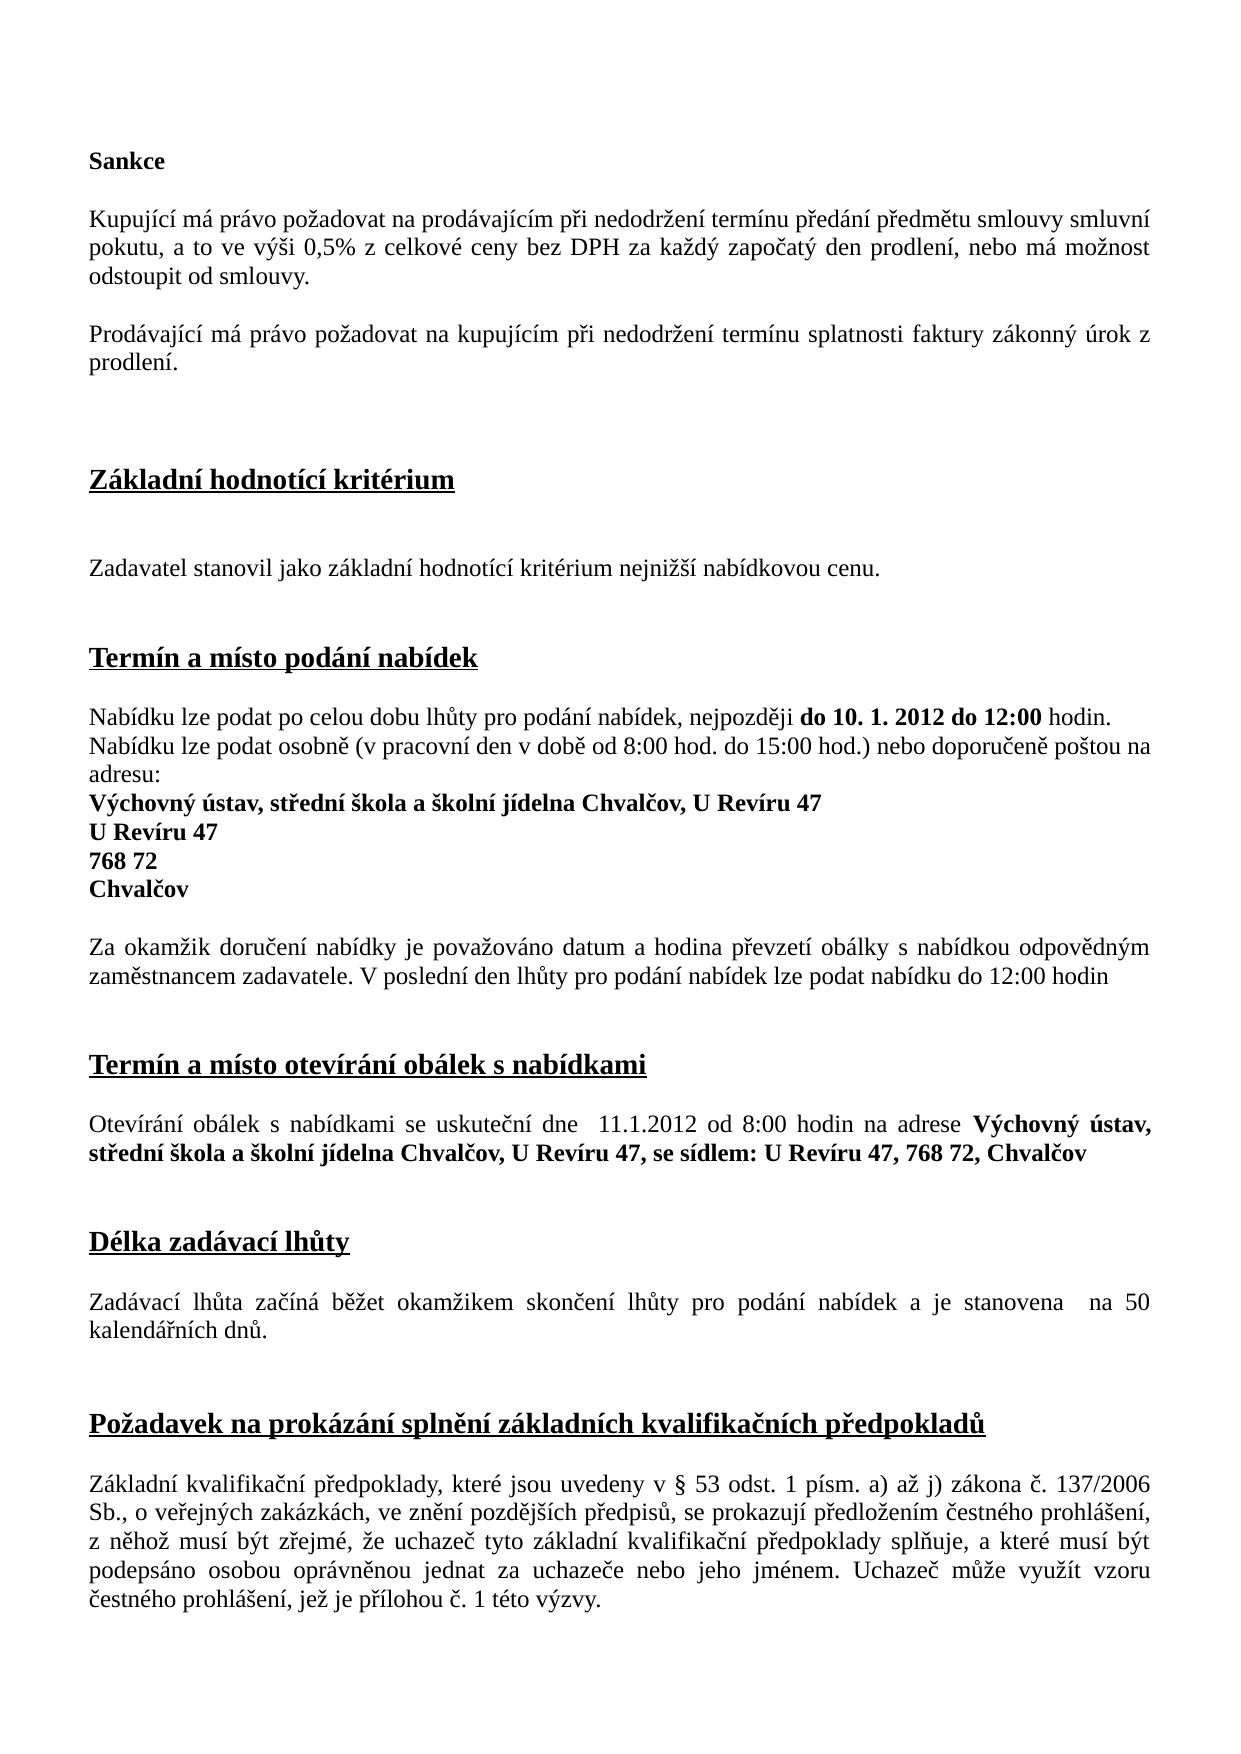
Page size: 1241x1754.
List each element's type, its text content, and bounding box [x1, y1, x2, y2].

text Kupující má právo požadovat na prodávajícím při nedodržení termínu předání předmětu smlouvy smluvní pokutu, a to ve výši 0,5% z celkové ceny bez DPH za každý započatý den prodlení, nebo má možnost odstoupit od smlouvy. [89, 204, 1152, 290]
text Zadavatel stanovil jako základní hodnotící kritérium nejnižší nabídkovou cenu. [89, 553, 1152, 582]
text Zadávací lhůta začíná běžet okamžikem skončení lhůty pro podání nabídek a je stanovena na 50 kalendářních dnů. [89, 1287, 1152, 1344]
text Nabídku lze podat po celou dobu lhůty pro podání nabídek, nejpozději do 10. 1. 2012 do 12:00 hodin. [89, 702, 1152, 731]
text Základní kvalifikační předpoklady, které jsou uvedeny v § 53 odst. 1 písm. a) až j) zákona č. 137/2006 Sb., o veřejných zakázkách, ve znění pozdějších předpisů, se prokazují předložením čestného prohlášení, z něhož musí být zřejmé, že uchazeč tyto základní kvalifikační předpoklady splňuje, a které musí být podepsáno osobou oprávněnou jednat za uchazeče nebo jeho jménem. Uchazeč může využít vzoru čestného prohlášení, jež je přílohou č. 1 této výzvy. [89, 1469, 1152, 1612]
text Chvalčov [89, 874, 1152, 903]
text Požadavek na prokázání splnění základních kvalifikačních předpokladů [89, 1406, 1152, 1440]
text 768 72 [89, 846, 1152, 874]
text Otevírání obálek s nabídkami se uskuteční dne 11.1.2012 od 8:00 hodin na adrese Výchovný ústav, střední škola a školní jídelna Chvalčov, U Revíru 47, se sídlem: U Revíru 47, 768 72, Chvalčov [89, 1109, 1152, 1167]
text Nabídku lze podat osobně (v pracovní den v době od 8:00 hod. do 15:00 hod.) nebo doporučeně poštou na adresu: [89, 731, 1152, 788]
text Termín a místo otevírání obálek s nabídkami [89, 1047, 1152, 1081]
text Délka zadávací lhůty [89, 1224, 1152, 1258]
text Za okamžik doručení nabídky je považováno datum a hodina převzetí obálky s nabídkou odpovědným zaměstnancem zadavatele. V poslední den lhůty pro podání nabídek lze podat nabídku do 12:00 hodin [89, 932, 1152, 989]
text Prodávající má právo požadovat na kupujícím při nedodržení termínu splatnosti faktury zákonný úrok z prodlení. [89, 319, 1152, 376]
text U Revíru 47 [89, 817, 1152, 846]
text Sankce [89, 146, 1152, 175]
text Základní hodnotící kritérium [89, 462, 1152, 496]
text Termín a místo podání nabídek [89, 640, 1152, 673]
text Výchovný ústav, střední škola a školní jídelna Chvalčov, U Revíru 47 [89, 788, 1152, 817]
